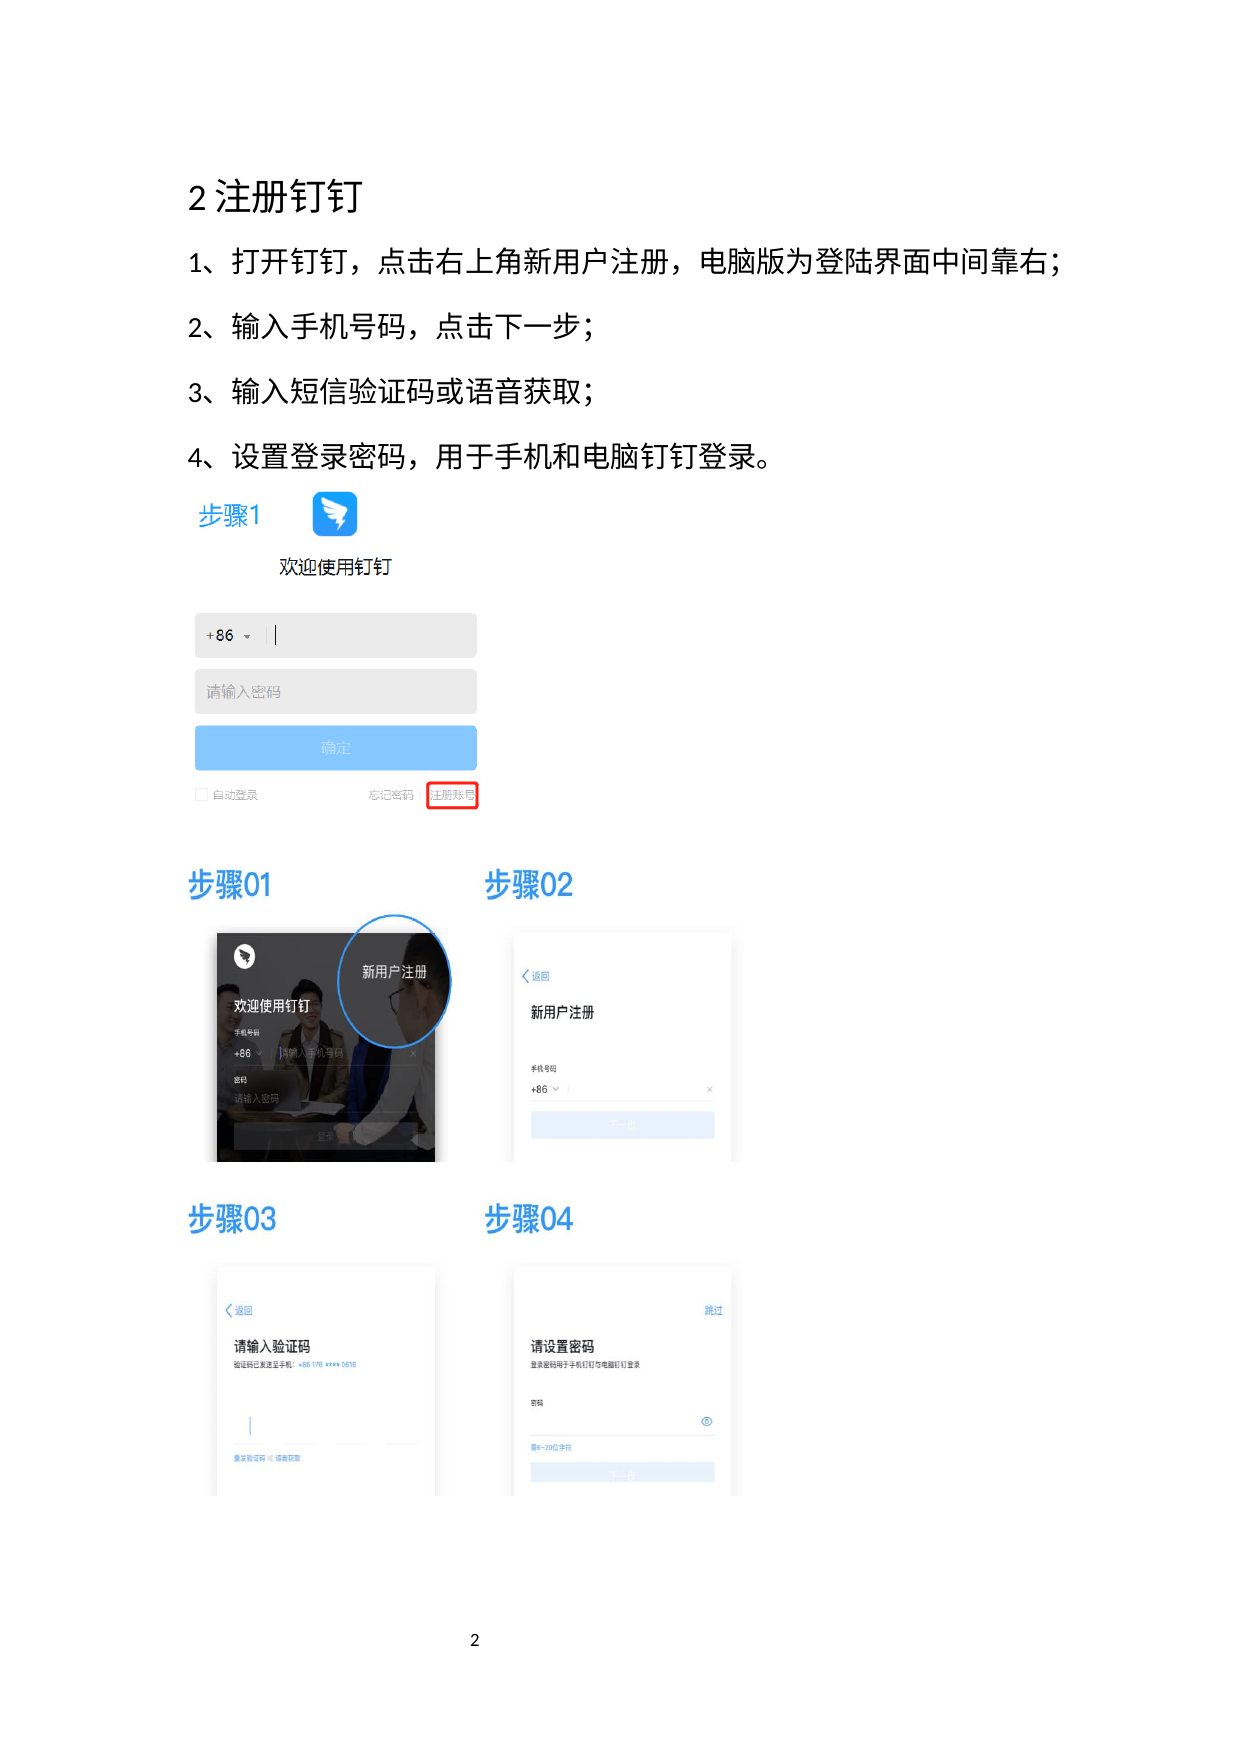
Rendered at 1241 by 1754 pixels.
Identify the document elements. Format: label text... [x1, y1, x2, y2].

text 1、打开钉钉，点击右上角新用户注册，电脑版为登陆界面中间靠右； [187, 227, 1053, 292]
text 2、输入手机号码，点击下一步； [187, 292, 1053, 357]
text 3、输入短信验证码或语音获取； [187, 357, 1053, 422]
text 2注册钉钉 [187, 162, 1053, 227]
picture [187, 487, 484, 816]
text 4、设置登录密码，用于手机和电脑钉钉登录。 [187, 422, 1053, 487]
picture [187, 844, 761, 1496]
